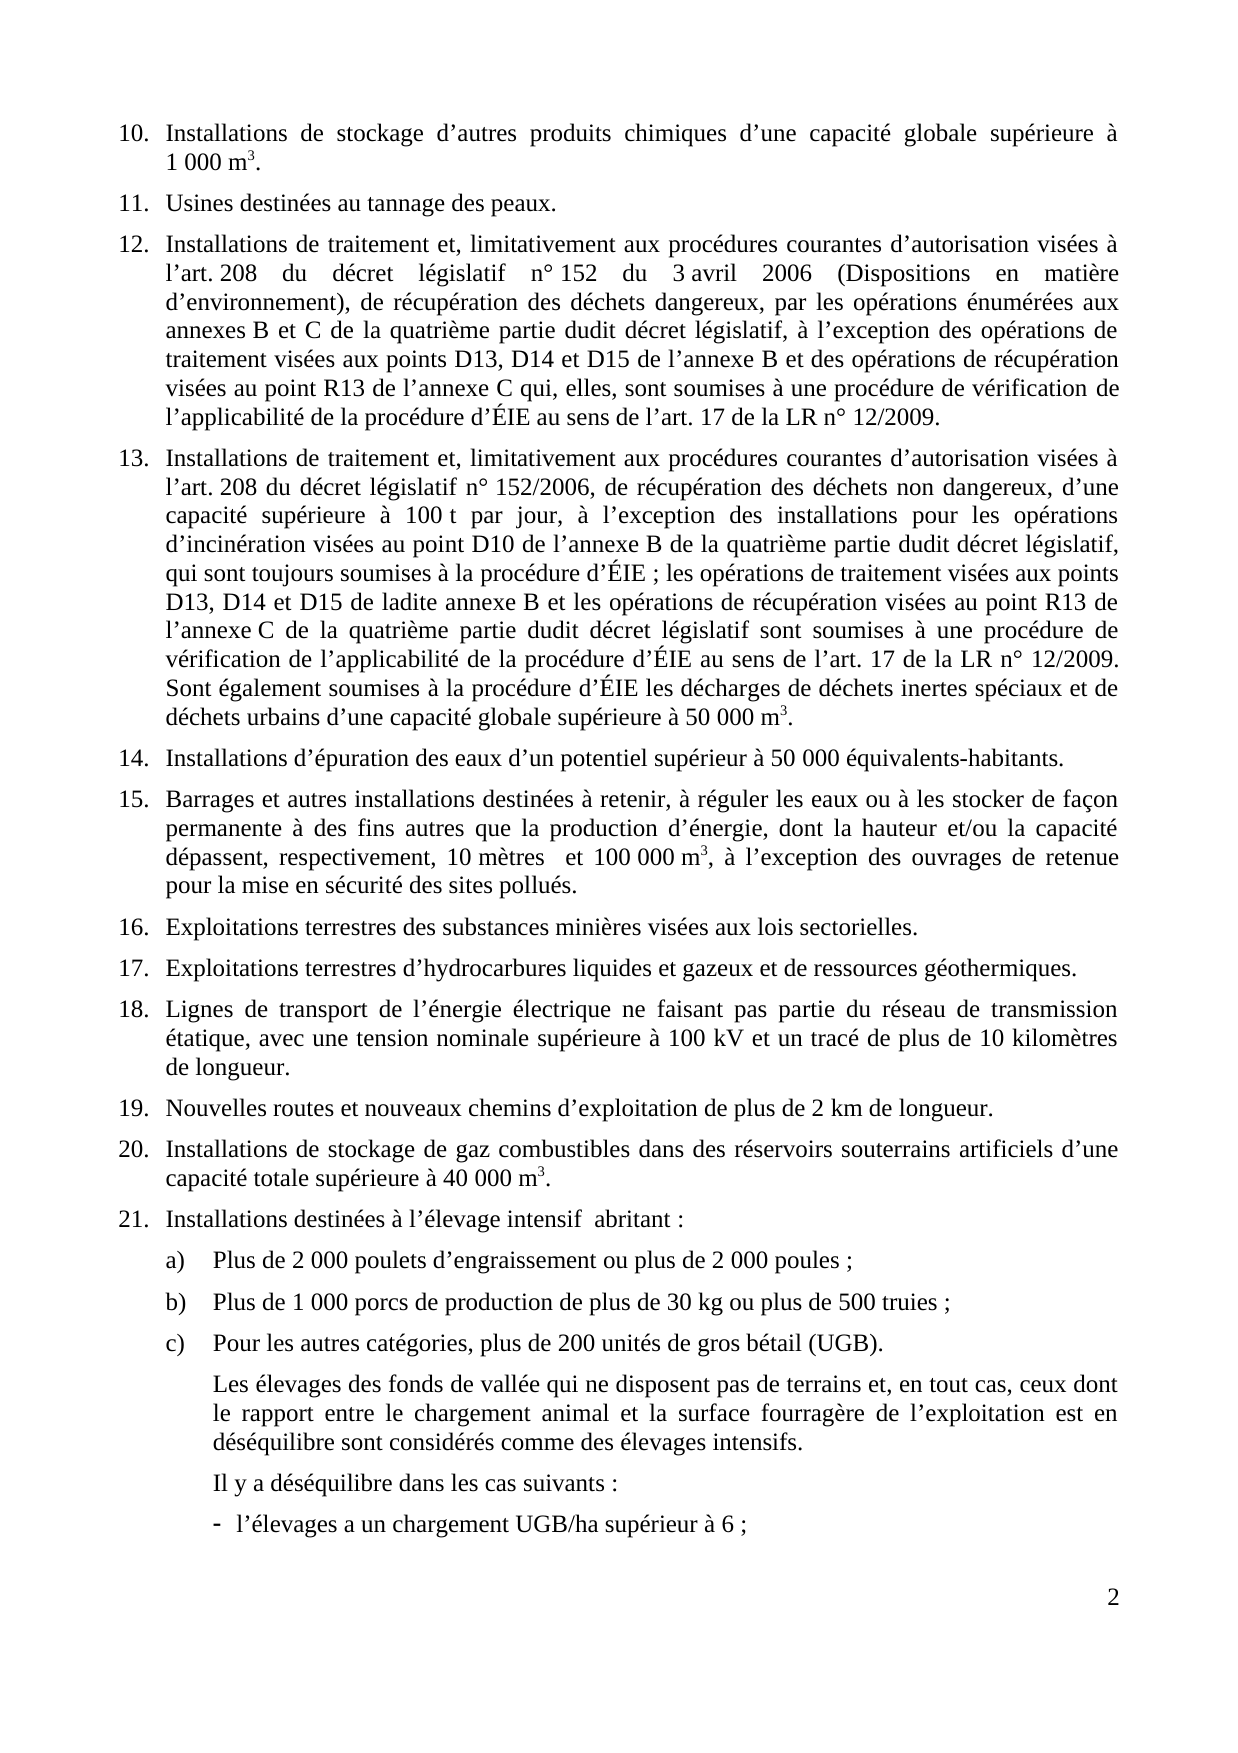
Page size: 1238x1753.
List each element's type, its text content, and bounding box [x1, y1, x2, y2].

list Installations destinées à l’élevage intensif abritant : [118, 1204, 1122, 1233]
list Plus de 2 000 poulets d’engraissement ou plus de 2 000 poules ; [165, 1246, 1122, 1274]
list Installations de stockage de gaz combustibles dans des réservoirs souterrains artificiels d’une capacité totale supérieure à 40 000 m3. [118, 1134, 1119, 1192]
list Barrages et autres installations destinées à retenir, à réguler les eaux ou à les stocker de façon permanente à des fins autres que la production d’énergie, dont la hauteur et/ou la capacité dépassent, respectivement, 10 mètres et 100 000 m3, à l’exception des ouvrages de retenue pour la mise en sécurité des sites pollués. [118, 784, 1119, 899]
list Plus de 1 000 porcs de production de plus de 30 kg ou plus de 500 truies ; [165, 1287, 1122, 1316]
text Il y a déséquilibre dans les cas suivants : [213, 1468, 1119, 1497]
list Nouvelles routes et nouveaux chemins d’exploitation de plus de 2 km de longueur. [118, 1093, 1119, 1122]
list l’élevages a un chargement UGB/ha supérieur à 6 ; [213, 1509, 1119, 1538]
list Pour les autres catégories, plus de 200 unités de gros bétail (UGB). [165, 1328, 1122, 1357]
list Installations d’épuration des eaux d’un potentiel supérieur à 50 000 équivalents-habitants. [118, 743, 1119, 772]
list Installations de traitement et, limitativement aux procédures courantes d’autorisation visées à l’art. 208 du décret législatif n° 152/2006, de récupération des déchets non dangereux, d’une capacité supérieure à 100 t par jour, à l’exception des installations pour les opérations d’incinération visées au point D10 de l’annexe B de la quatrième partie dudit décret législatif, qui sont toujours soumises à la procédure d’ÉIE ; les opérations de traitement visées aux points D13, D14 et D15 de ladite annexe B et les opérations de récupération visées au point R13 de l’annexe C de la quatrième partie dudit décret législatif sont soumises à une procédure de vérification de l’applicabilité de la procédure d’ÉIE au sens de l’art. 17 de la LR n° 12/2009. Sont également soumises à la procédure d’ÉIE les décharges de déchets inertes spéciaux et de déchets urbains d’une capacité globale supérieure à 50 000 m3. [118, 443, 1119, 731]
list Exploitations terrestres d’hydrocarbures liquides et gazeux et de ressources géothermiques. [118, 953, 1119, 982]
list Installations de stockage d’autres produits chimiques d’une capacité globale supérieure à 1 000 m3. [118, 118, 1119, 176]
list Installations de traitement et, limitativement aux procédures courantes d’autorisation visées à l’art. 208 du décret législatif n° 152 du 3 avril 2006 (Dispositions en matière d’environnement), de récupération des déchets dangereux, par les opérations énumérées aux annexes B et C de la quatrième partie dudit décret législatif, à l’exception des opérations de traitement visées aux points D13, D14 et D15 de l’annexe B et des opérations de récupération visées au point R13 de l’annexe C qui, elles, sont soumises à une procédure de vérification de l’applicabilité de la procédure d’ÉIE au sens de l’art. 17 de la LR n° 12/2009. [118, 229, 1119, 431]
list Usines destinées au tannage des peaux. [118, 188, 1119, 217]
text Les élevages des fonds de vallée qui ne disposent pas de terrains et, en tout cas, ceux dont le rapport entre le chargement animal et la surface fourragère de l’exploitation est en déséquilibre sont considérés comme des élevages intensifs. [213, 1369, 1119, 1456]
list Exploitations terrestres des substances minières visées aux lois sectorielles. [118, 912, 1119, 941]
list Lignes de transport de l’énergie électrique ne faisant pas partie du réseau de transmission étatique, avec une tension nominale supérieure à 100 kV et un tracé de plus de 10 kilomètres de longueur. [118, 994, 1119, 1081]
